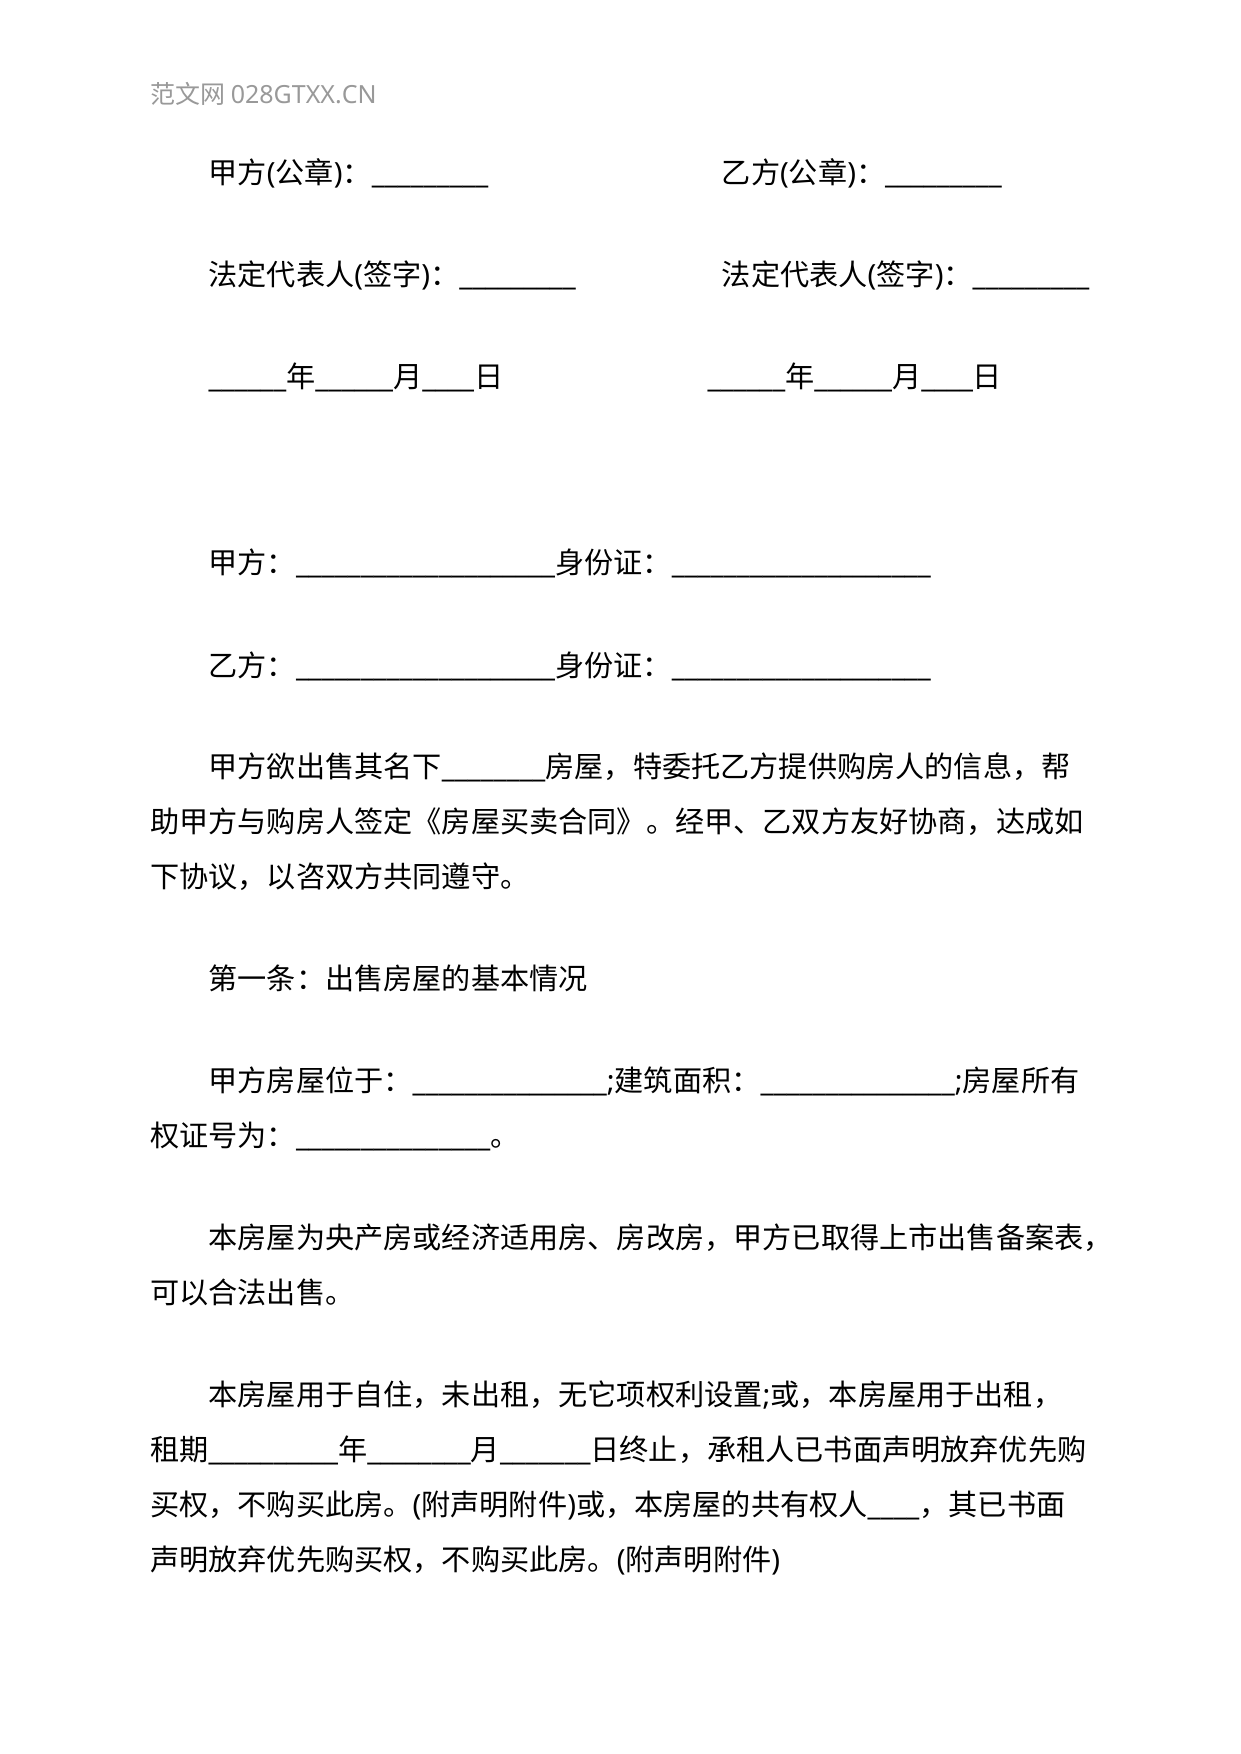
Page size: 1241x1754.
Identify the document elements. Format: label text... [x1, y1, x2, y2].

text 甲方：____________________身份证：____________________ [150, 540, 1090, 582]
text ______年______月____日 ______年______月____日 [150, 354, 1090, 396]
text 甲方房屋位于：_______________;建筑面积：_______________;房屋所有权证号为：_______________。 [150, 1057, 1090, 1155]
text 本房屋为央产房或经济适用房、房改房，甲方已取得上市出售备案表，可以合法出售。 [150, 1214, 1090, 1312]
text 乙方：____________________身份证：____________________ [150, 642, 1090, 684]
text 第一条：出售房屋的基本情况 [150, 956, 1090, 998]
text 法定代表人(签字)：_________ 法定代表人(签字)：_________ [150, 252, 1090, 294]
text 本房屋用于自住，未出租，无它项权利设置;或，本房屋用于出租，租期__________年________月_______日终止，承租人已书面声明放弃优先购买权，不购买此房。(附声明附件)或，本房屋的共有权人____，其已书面声明放弃优先购买权，不购买此房。(附声明附件) [150, 1371, 1090, 1578]
text 甲方欲出售其名下________房屋，特委托乙方提供购房人的信息，帮助甲方与购房人签定《房屋买卖合同》。经甲、乙双方友好协商，达成如下协议，以咨双方共同遵守。 [150, 744, 1090, 896]
text 甲方(公章)：_________ 乙方(公章)：_________ [150, 150, 1090, 192]
